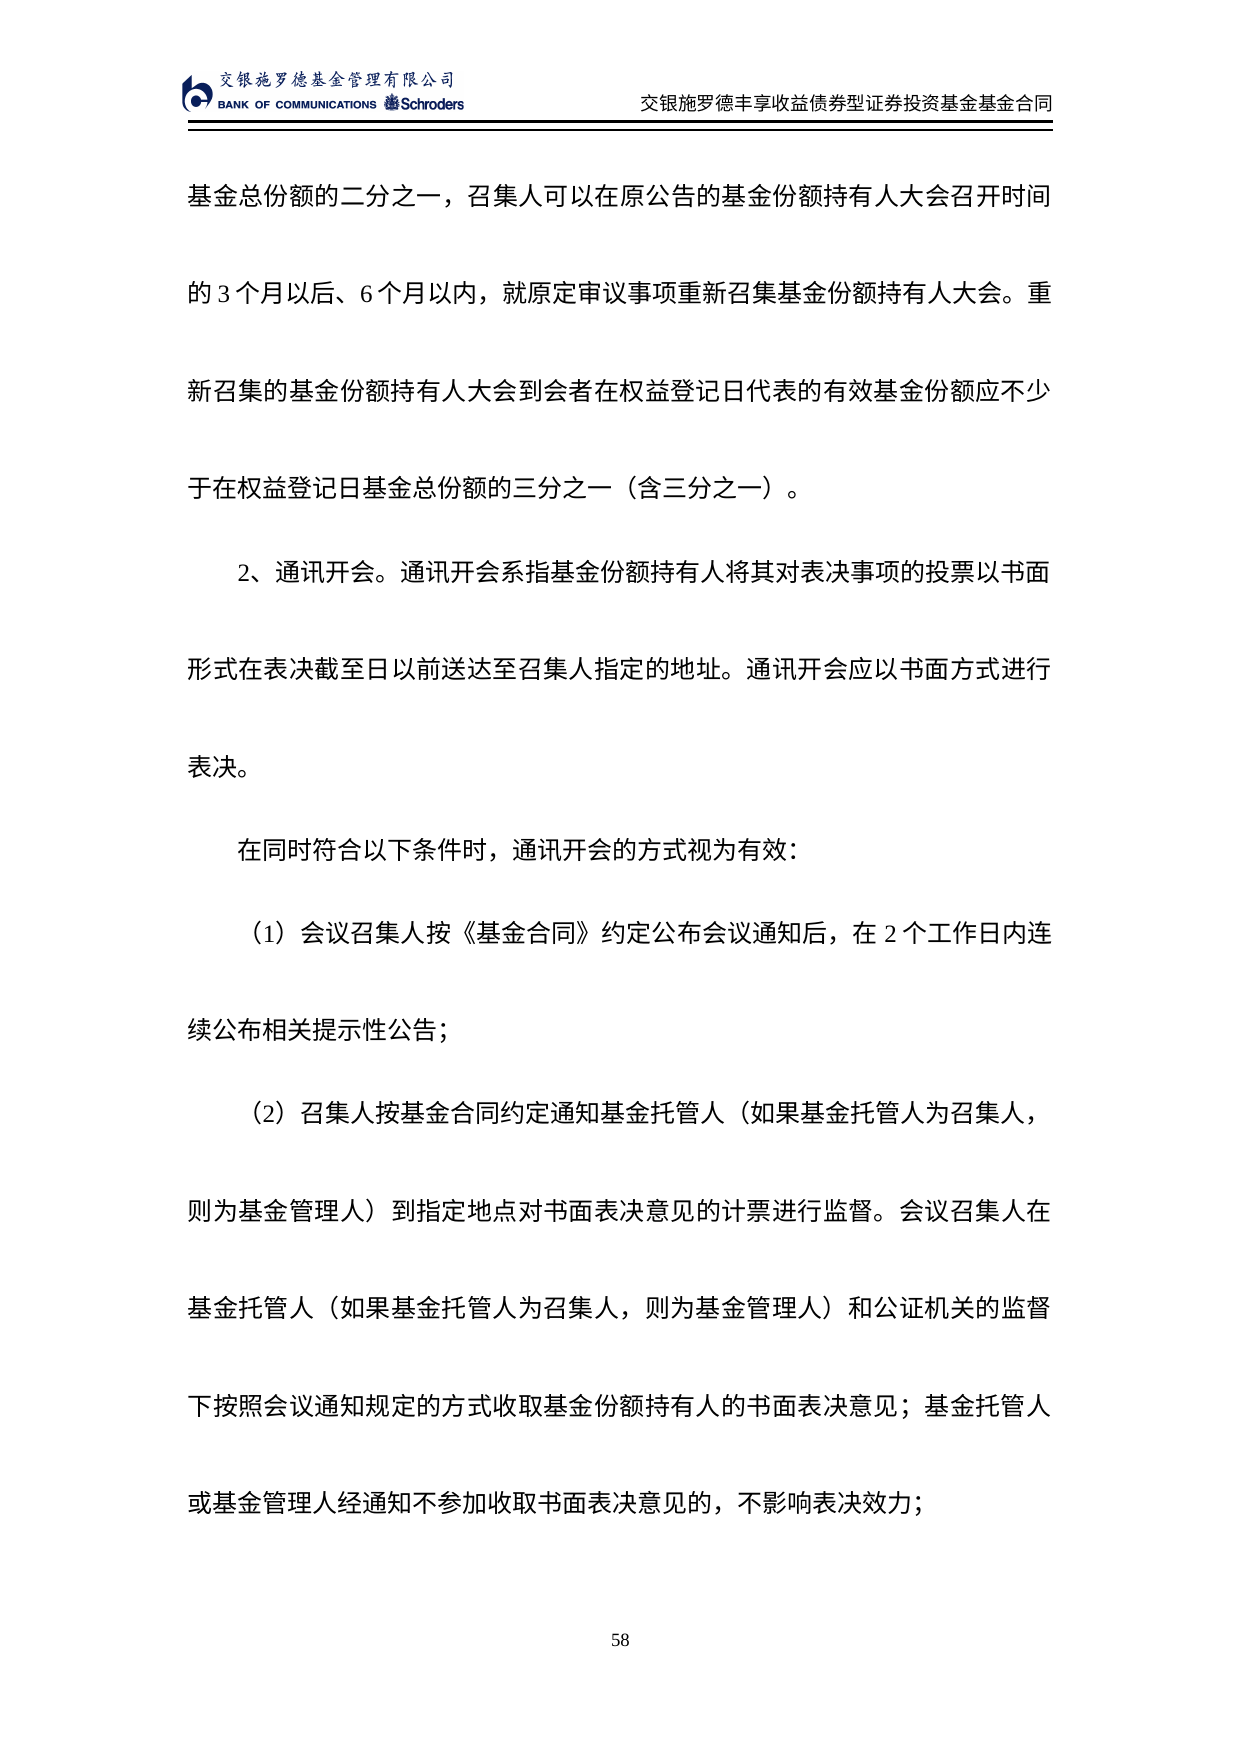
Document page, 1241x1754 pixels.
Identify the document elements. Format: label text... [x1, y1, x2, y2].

text 在同时符合以下条件时，通讯开会的方式视为有效： [187, 816, 1053, 881]
text 2、通讯开会。通讯开会系指基金份额持有人将其对表决事项的投票以书面形式在表决截至日以前送达至召集人指定的地址。通讯开会应以书面方式进行表决。 [187, 538, 1053, 798]
text （2）召集人按基金合同约定通知基金托管人（如果基金托管人为召集人，则为基金管理人）到指定地点对书面表决意见的计票进行监督。会议召集人在基金托管人（如果基金托管人为召集人，则为基金管理人）和公证机关的监督下按照会议通知规定的方式收取基金份额持有人的书面表决意见；基金托管人或基金管理人经通知不参加收取书面表决意见的，不影响表决效力； [187, 1079, 1053, 1534]
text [187, 162, 1053, 519]
text （1）会议召集人按《基金合同》约定公布会议通知后，在2个工作日内连续公布相关提示性公告； [187, 899, 1053, 1061]
picture [182, 71, 464, 112]
